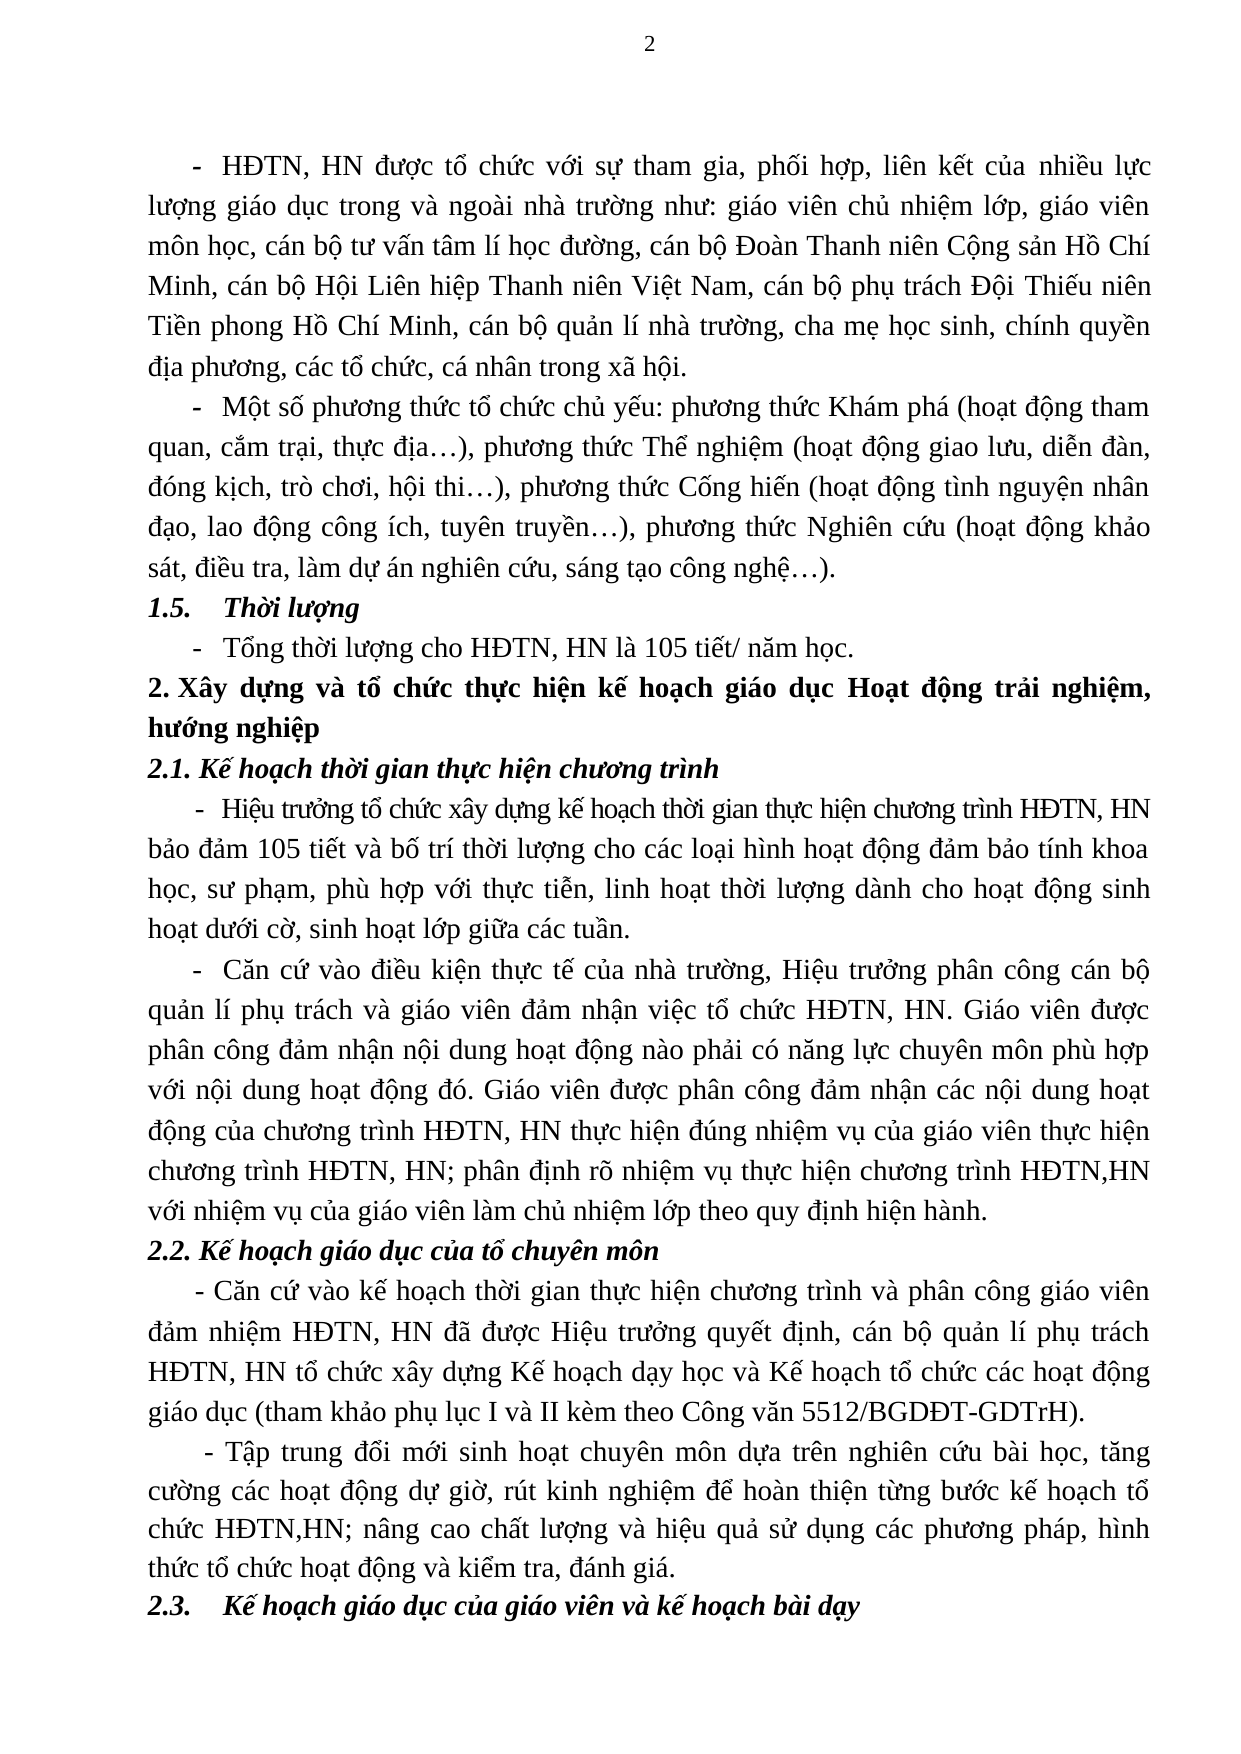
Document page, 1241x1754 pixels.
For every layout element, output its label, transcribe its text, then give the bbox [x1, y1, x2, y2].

list Một số phương thức tổ chức chủ yếu: phương thức Khám phá (hoạt động tham quan, cắm trại, thực địa…), phương thức Thể nghiệm (hoạt động giao lưu, diễn đàn, đóng kịch, trò chơi, hội thi…), phương thức Cống hiến (hoạt động tình nguyện nhân đạo, lao động công ích, tuyên truyền…), phương thức Nghiên cứu (hoạt động khảo sát, điều tra, làm dự án nghiên cứu, sáng tạo công nghệ…). [148, 389, 1152, 583]
text 2.2. Kế hoạch giáo dục của tổ chuyên môn [148, 1233, 1152, 1267]
list Căn cứ vào điều kiện thực tế của nhà trường, Hiệu trưởng phân công cán bộ quản lí phụ trách và giáo viên đảm nhận việc tổ chức HĐTN, HN. Giáo viên được phân công đảm nhận nội dung hoạt động nào phải có năng lực chuyên môn phù hợp với nội dung hoạt động đó. Giáo viên được phân công đảm nhận các nội dung hoạt động của chương trình HĐTN, HN thực hiện đúng nhiệm vụ của giáo viên thực hiện chương trình HĐTN, HN; phân định rõ nhiệm vụ thực hiện chương trình HĐTN,HN với nhiệm vụ của giáo viên làm chủ nhiệm lớp theo quy định hiện hành. [148, 952, 1152, 1227]
list HĐTN, HN được tổ chức với sự tham gia, phối hợp, liên kết của nhiều lực lượng giáo dục trong và ngoài nhà trường như: giáo viên chủ nhiệm lớp, giáo viên môn học, cán bộ tư vấn tâm lí học đường, cán bộ Đoàn Thanh niên Cộng sản Hồ Chí Minh, cán bộ Hội Liên hiệp Thanh niên Việt Nam, cán bộ phụ trách Đội Thiếu niên Tiền phong Hồ Chí Minh, cán bộ quản lí nhà trường, cha mẹ học sinh, chính quyền địa phương, các tổ chức, cá nhân trong xã hội. [148, 148, 1152, 382]
list Thời lượng [148, 590, 1152, 623]
list Xây dựng và tổ chức thực hiện kế hoạch giáo dục Hoạt động trải nghiệm, hướng nghiệp [148, 670, 1152, 744]
list Tổng thời lượng cho HĐTN, HN là 105 tiết/ năm học. [148, 630, 1152, 664]
text 2.1. Kế hoạch thời gian thực hiện chương trình [148, 751, 1152, 784]
list - Căn cứ vào kế hoạch thời gian thực hiện chương trình và phân công giáo viên đảm nhiệm HĐTN, HN đã được Hiệu trưởng quyết định, cán bộ quản lí phụ trách HĐTN, HN tổ chức xây dựng Kế hoạch dạy học và Kế hoạch tổ chức các hoạt động giáo dục (tham khảo phụ lục I và II kèm theo Công văn 5512/BGDĐT-GDTrH). [148, 1273, 1152, 1428]
text - Hiệu trưởng tổ chức xây dựng kế hoạch thời gian thực hiện chương trình HĐTN, HN bảo đảm 105 tiết và bố trí thời lượng cho các loại hình hoạt động đảm bảo tính khoa học, sư phạm, phù hợp với thực tiễn, linh hoạt thời lượng dành cho hoạt động sinh hoạt dưới cờ, sinh hoạt lớp giữa các tuần. [148, 791, 1152, 945]
list Kế hoạch giáo dục của giáo viên và kế hoạch bài dạy [148, 1588, 1152, 1622]
text - Tập trung đổi mới sinh hoạt chuyên môn dựa trên nghiên cứu bài học, tăng cường các hoạt động dự giờ, rút kinh nghiệm để hoàn thiện từng bước kế hoạch tổ chức HĐTN,HN; nâng cao chất lượng và hiệu quả sử dụng các phương pháp, hình thức tổ chức hoạt động và kiểm tra, đánh giá. [148, 1434, 1152, 1583]
